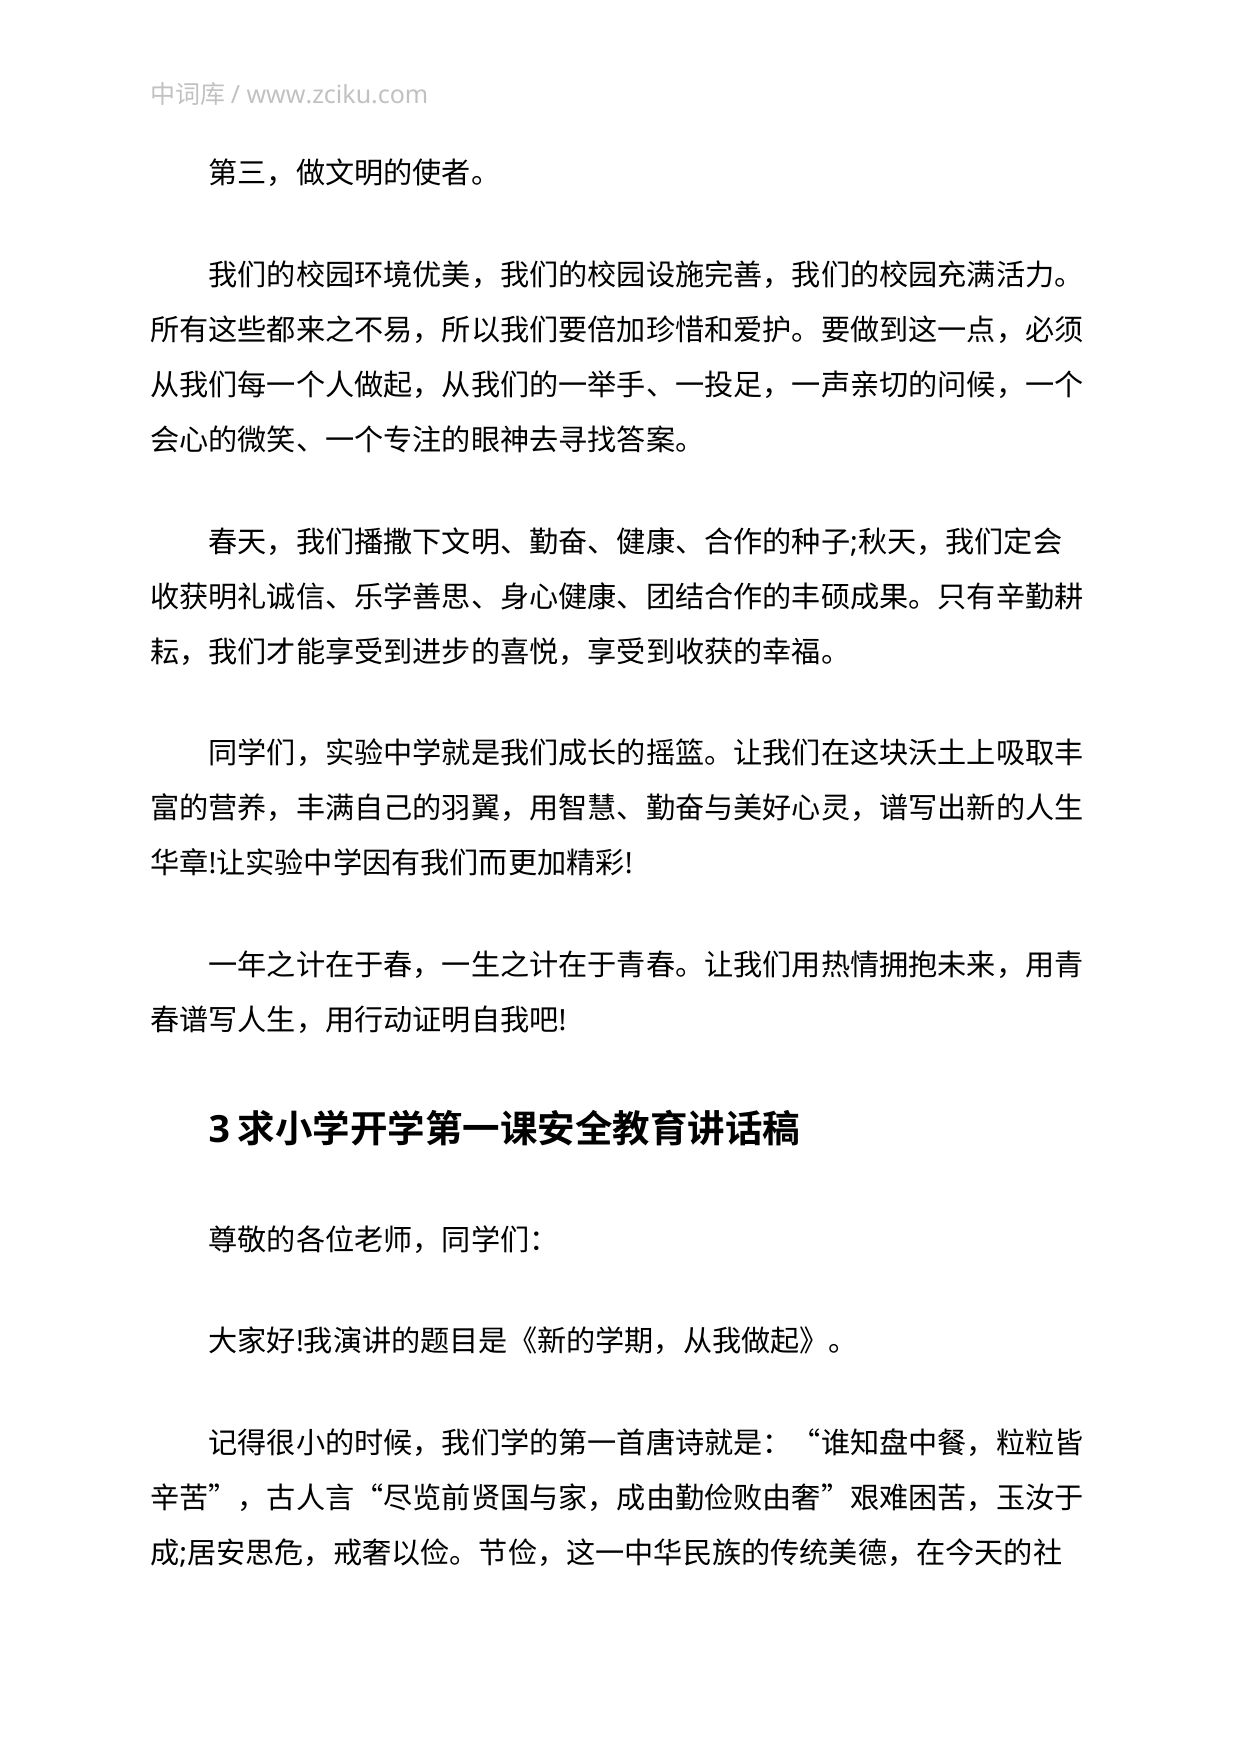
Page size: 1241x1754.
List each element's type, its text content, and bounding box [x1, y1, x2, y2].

text 大家好!我演讲的题目是《新的学期，从我做起》。 [150, 1318, 1090, 1360]
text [150, 1420, 1090, 1572]
text 春天，我们播撒下文明、勤奋、健康、合作的种子;秋天，我们定会收获明礼诚信、乐学善思、身心健康、团结合作的丰硕成果。只有辛勤耕耘，我们才能享受到进步的喜悦，享受到收获的幸福。 [150, 518, 1090, 670]
text 3求小学开学第一课安全教育讲话稿 [150, 1098, 1090, 1153]
text 我们的校园环境优美，我们的校园设施完善，我们的校园充满活力。所有这些都来之不易，所以我们要倍加珍惜和爱护。要做到这一点，必须从我们每一个人做起，从我们的一举手、一投足，一声亲切的问候，一个会心的微笑、一个专注的眼神去寻找答案。 [150, 252, 1090, 459]
text 第三，做文明的使者。 [150, 150, 1090, 192]
text 同学们，实验中学就是我们成长的摇篮。让我们在这块沃土上吸取丰富的营养，丰满自己的羽翼，用智慧、勤奋与美好心灵，谱写出新的人生华章!让实验中学因有我们而更加精彩! [150, 730, 1090, 882]
text 一年之计在于春，一生之计在于青春。让我们用热情拥抱未来，用青春谱写人生，用行动证明自我吧! [150, 942, 1090, 1039]
text 尊敬的各位老师，同学们： [150, 1216, 1090, 1258]
